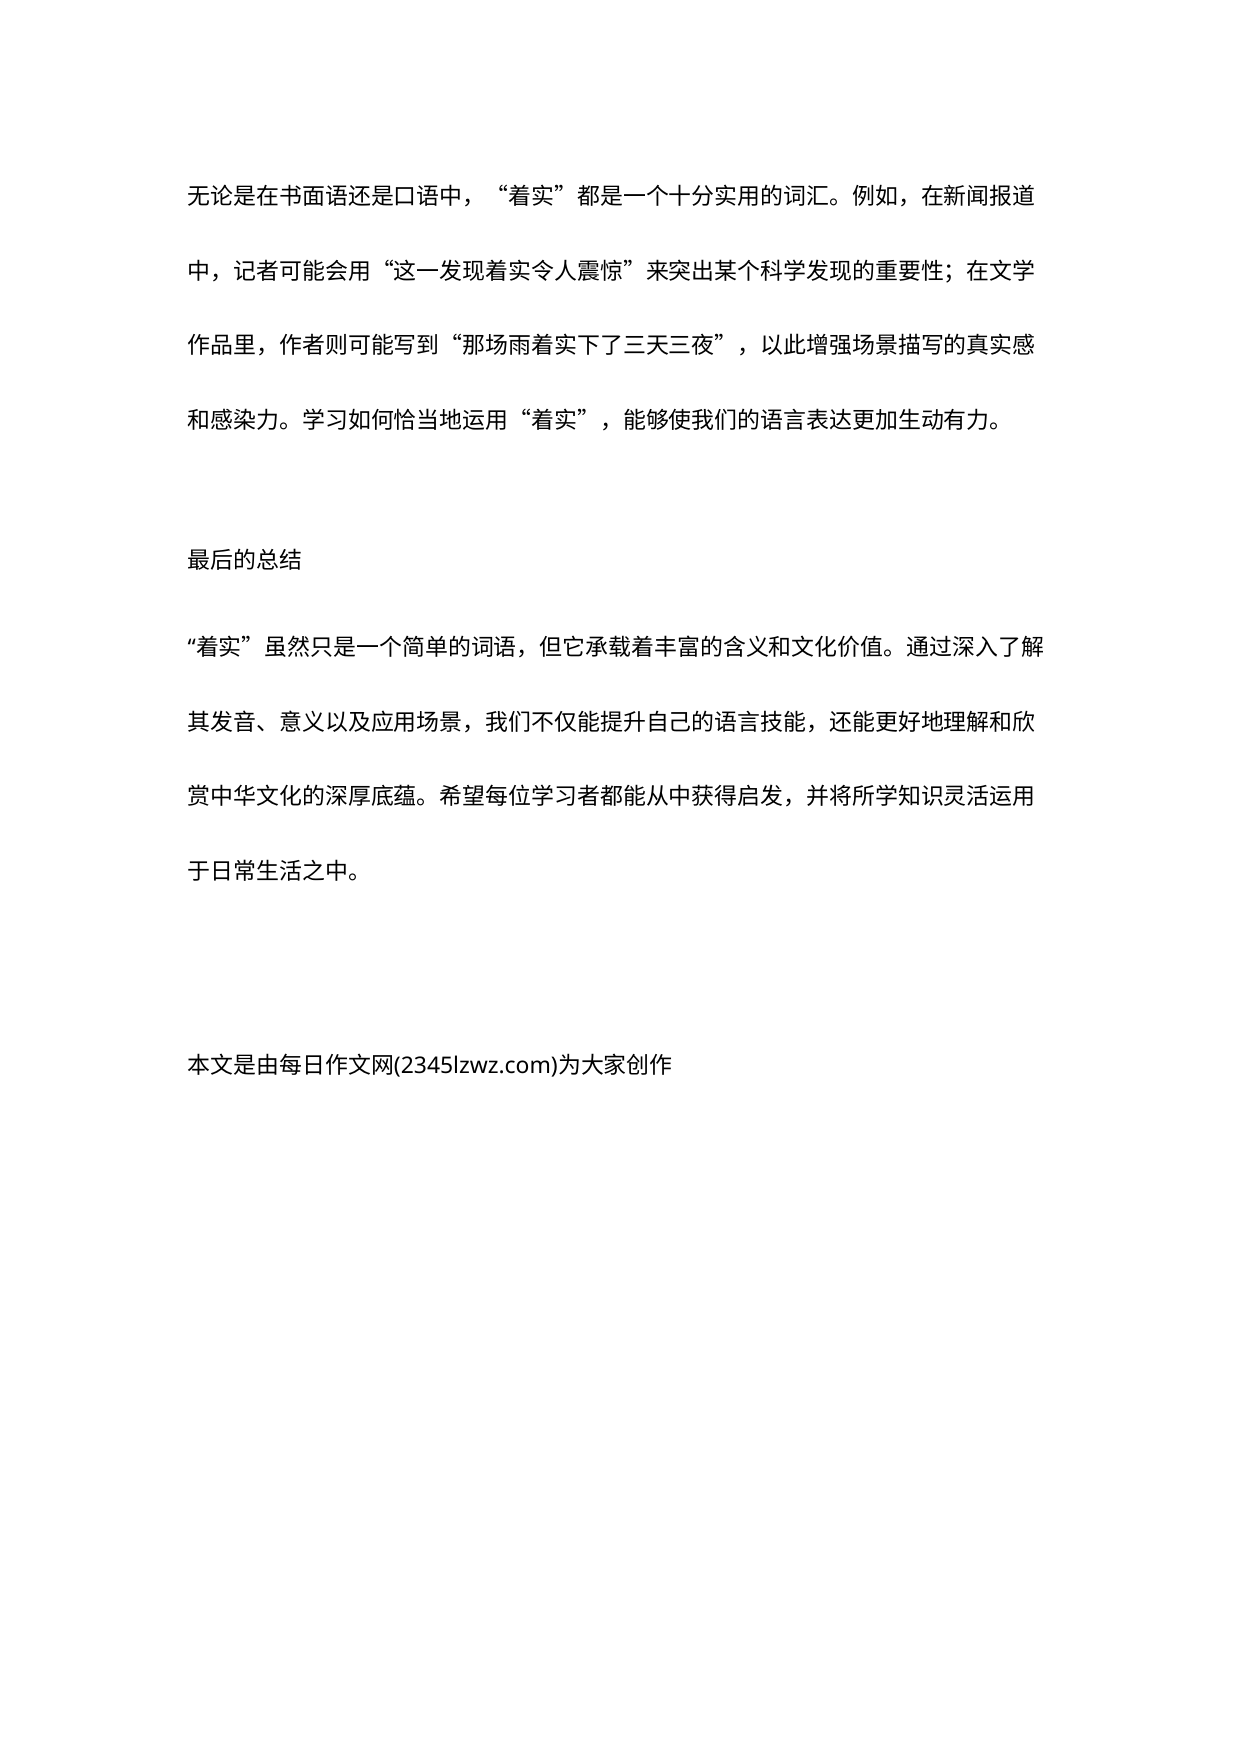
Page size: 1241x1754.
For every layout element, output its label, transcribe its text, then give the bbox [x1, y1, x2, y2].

text “着实”虽然只是一个简单的词语，但它承载着丰富的含义和文化价值。通过深入了解其发音、意义以及应用场景，我们不仅能提升自己的语言技能，还能更好地理解和欣赏中华文化的深厚底蕴。希望每位学习者都能从中获得启发，并将所学知识灵活运用于日常生活之中。 [187, 613, 1053, 902]
text 本文是由每日作文网(2345lzwz.com)为大家创作 [187, 1031, 1053, 1096]
text 最后的总结 [187, 526, 1053, 591]
text 无论是在书面语还是口语中，“着实”都是一个十分实用的词汇。例如，在新闻报道中，记者可能会用“这一发现着实令人震惊”来突出某个科学发现的重要性；在文学作品里，作者则可能写到“那场雨着实下了三天三夜”，以此增强场景描写的真实感和感染力。学习如何恰当地运用“着实”，能够使我们的语言表达更加生动有力。 [187, 162, 1053, 451]
